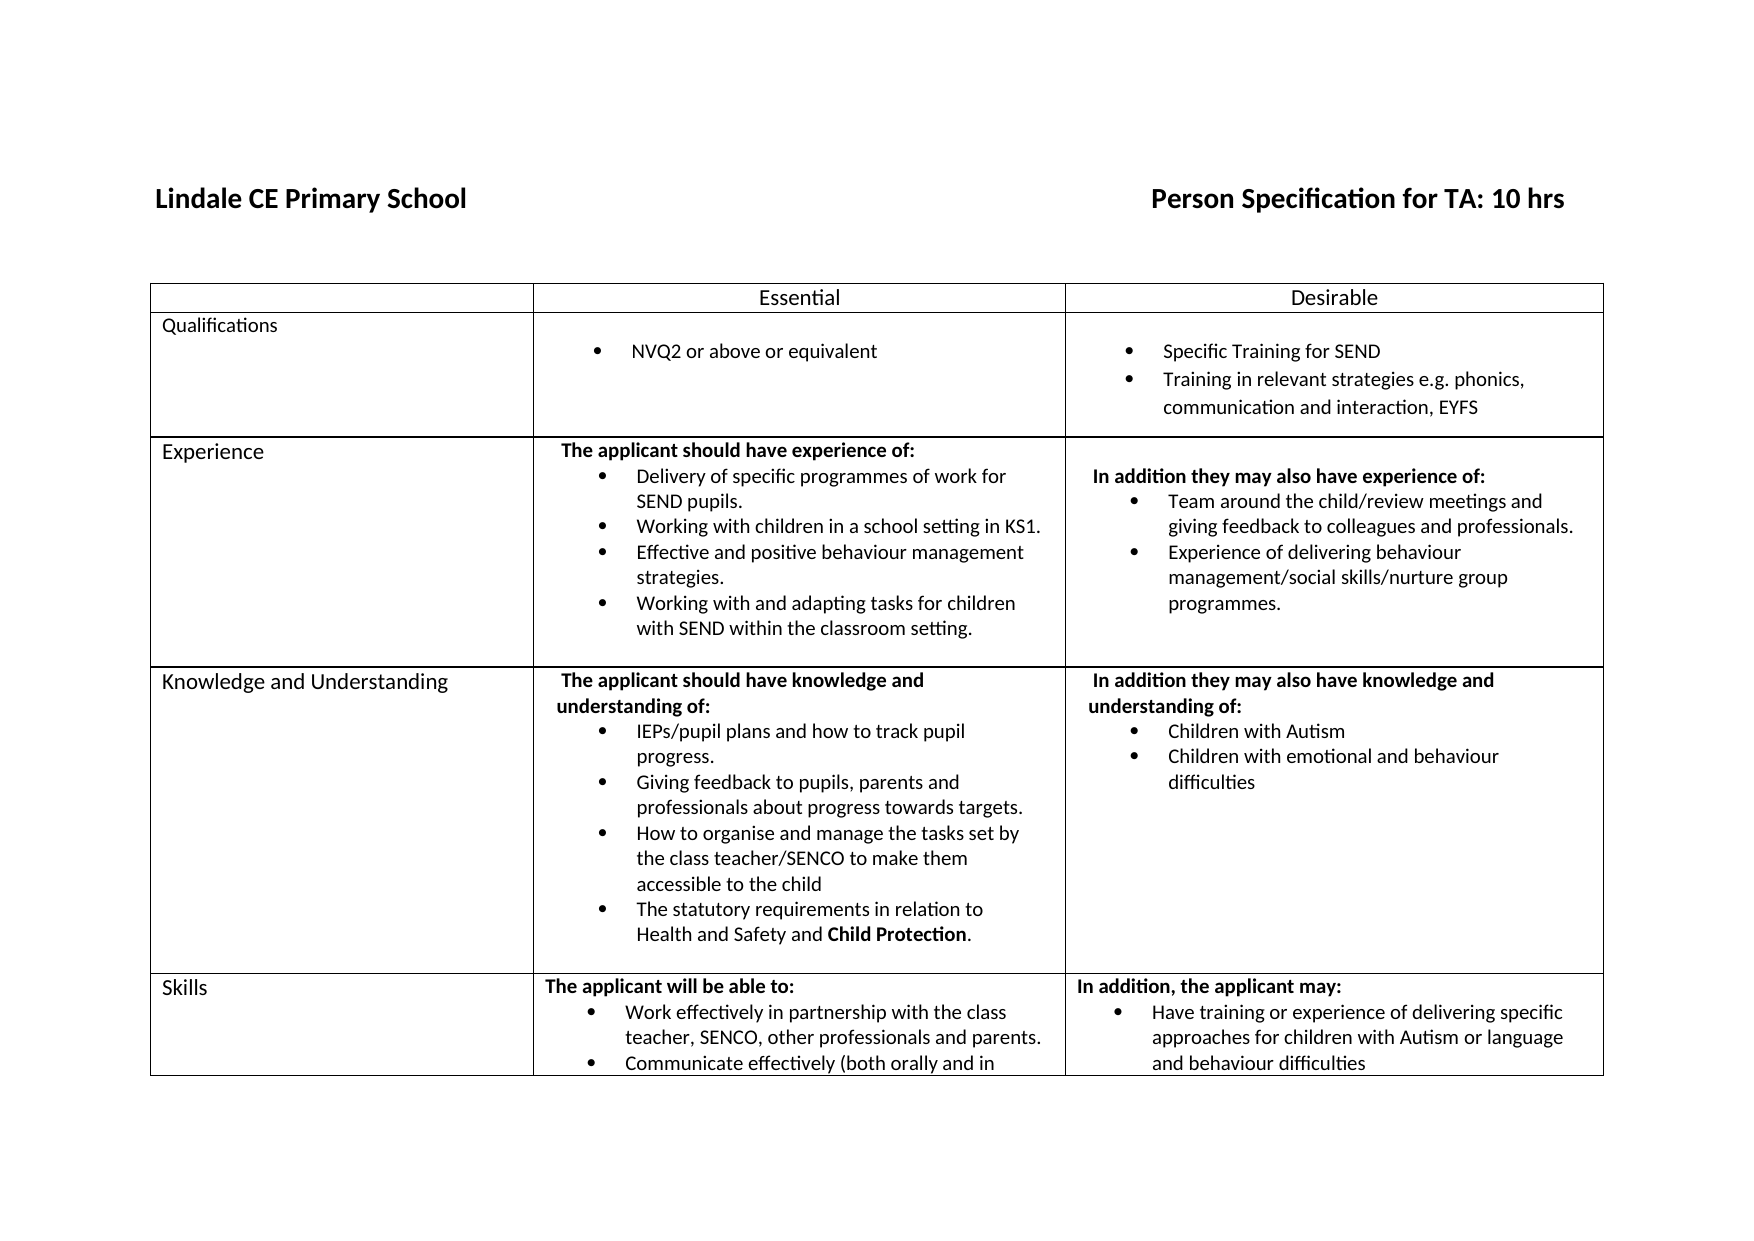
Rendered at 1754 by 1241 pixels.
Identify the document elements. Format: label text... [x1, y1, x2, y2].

table_header [151, 284, 533, 312]
table_cell Skills [151, 974, 533, 1075]
table_cell [534, 313, 1065, 436]
table_cell [1066, 668, 1603, 972]
table_cell [1066, 313, 1603, 436]
table_cell [534, 438, 1065, 666]
table_header Essential [534, 284, 1065, 312]
table_header Desirable [1066, 284, 1603, 312]
table_cell Knowledge and Understanding [151, 668, 533, 972]
table_cell [534, 668, 1065, 972]
table_cell Qualifications [151, 313, 533, 436]
text Lindale CE Primary School Person Specification for TA: 10 hrs [150, 181, 1604, 216]
table_cell [1066, 438, 1603, 666]
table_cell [1066, 974, 1603, 1075]
table_cell Experience [151, 438, 533, 666]
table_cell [534, 974, 1065, 1075]
